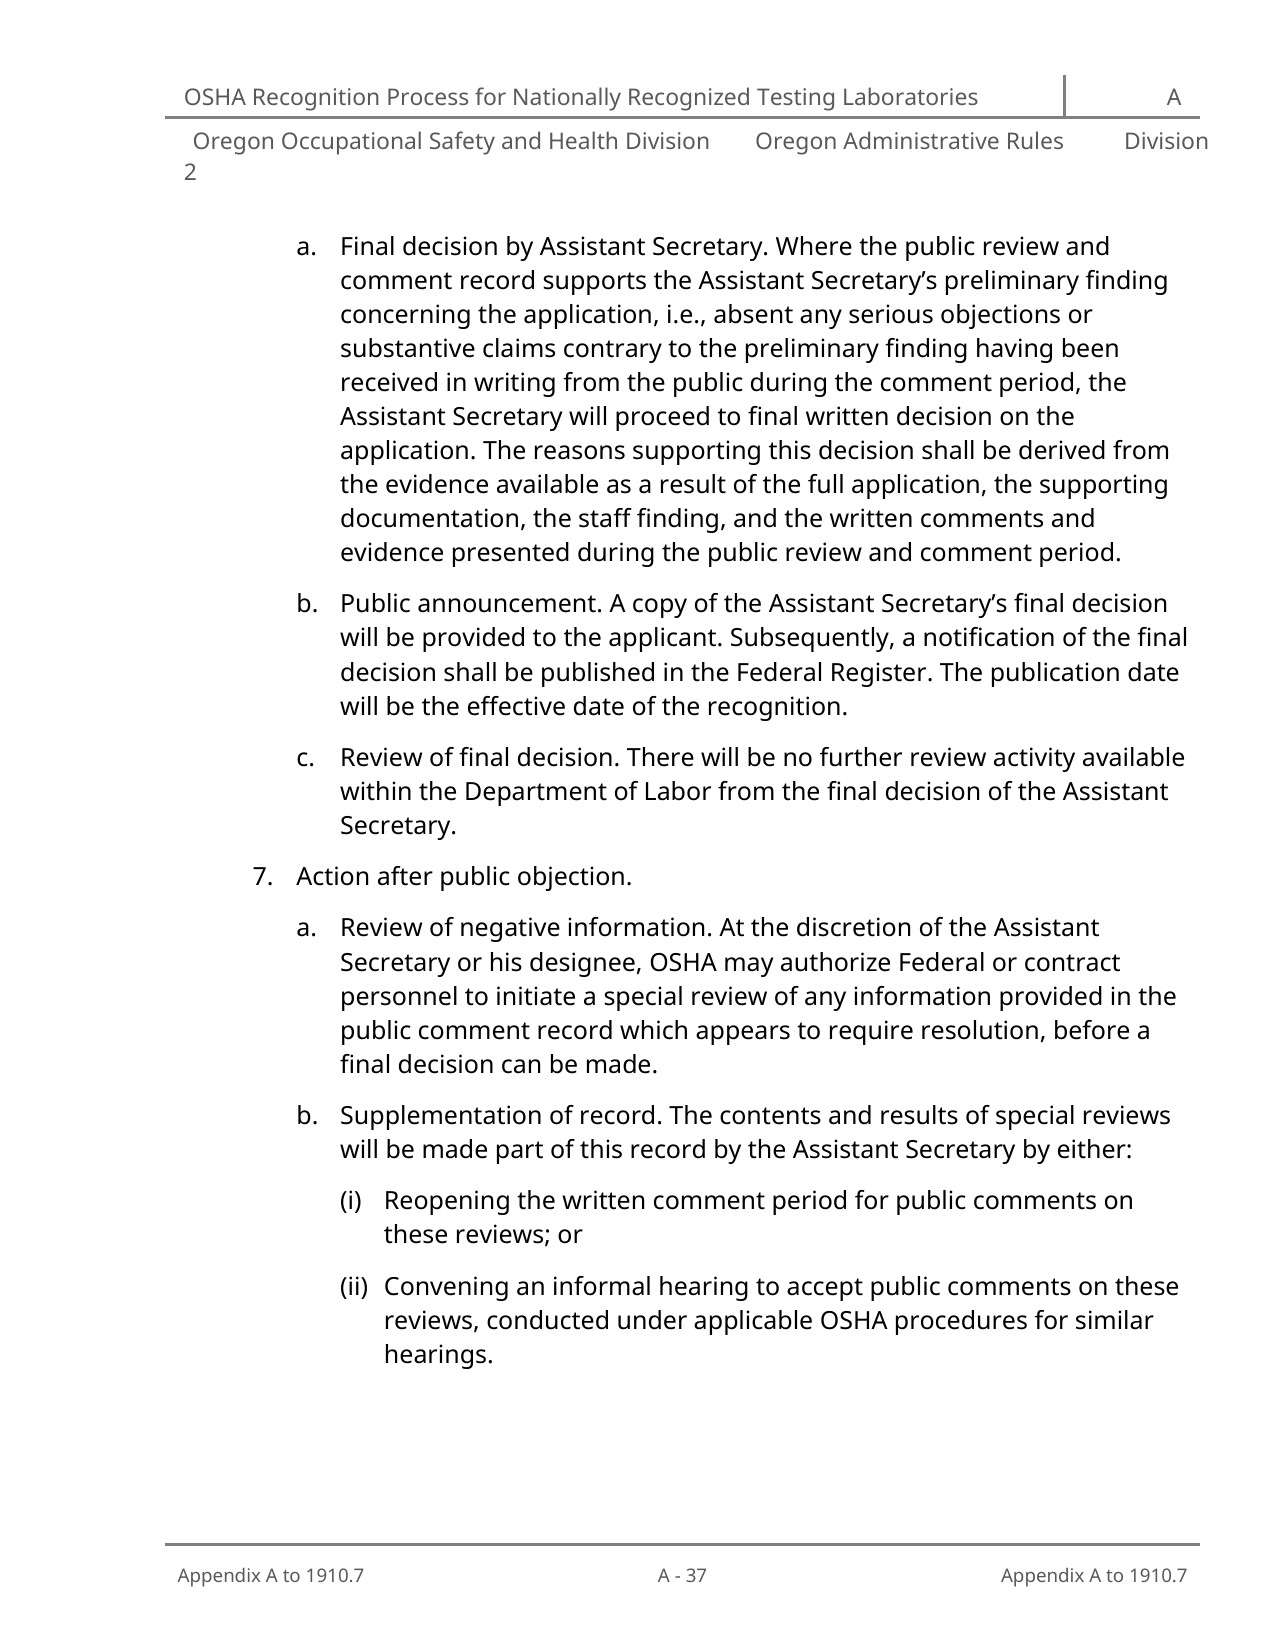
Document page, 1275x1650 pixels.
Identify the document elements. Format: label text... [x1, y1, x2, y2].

list a. Final decision by Assistant Secretary. Where the public review and comment record supports the Assistant Secretary’s preliminary finding concerning the application, i.e., absent any serious objections or substantive claims contrary to the preliminary finding having been received in writing from the public during the comment period, the Assistant Secretary will proceed to final written decision on the application. The reasons supporting this decision shall be derived from the evidence available as a result of the full application, the supporting documentation, the staff finding, and the written comments and evidence presented during the public review and comment period. [296, 225, 1200, 569]
list a. Review of negative information. At the discretion of the Assistant Secretary or his designee, OSHA may authorize Federal or contract personnel to initiate a special review of any information provided in the public comment record which appears to require resolution, before a final decision can be made. [296, 910, 1200, 1080]
list c. Review of final decision. There will be no further review activity available within the Department of Labor from the final decision of the Assistant Secretary. [296, 739, 1200, 842]
list (ii) Convening an informal hearing to accept public comments on these reviews, conducted under applicable OSHA procedures for similar hearings. [340, 1268, 1200, 1370]
list 7. Action after public objection. [252, 859, 1200, 893]
list (i) Reopening the written comment period for public comments on these reviews; or [340, 1183, 1200, 1251]
list b. Supplementation of record. The contents and results of special reviews will be made part of this record by the Assistant Secretary by either: [296, 1098, 1200, 1166]
list b. Public announcement. A copy of the Assistant Secretary’s final decision will be provided to the applicant. Subsequently, a notification of the final decision shall be published in the Federal Register. The publication date will be the effective date of the recognition. [296, 586, 1200, 722]
